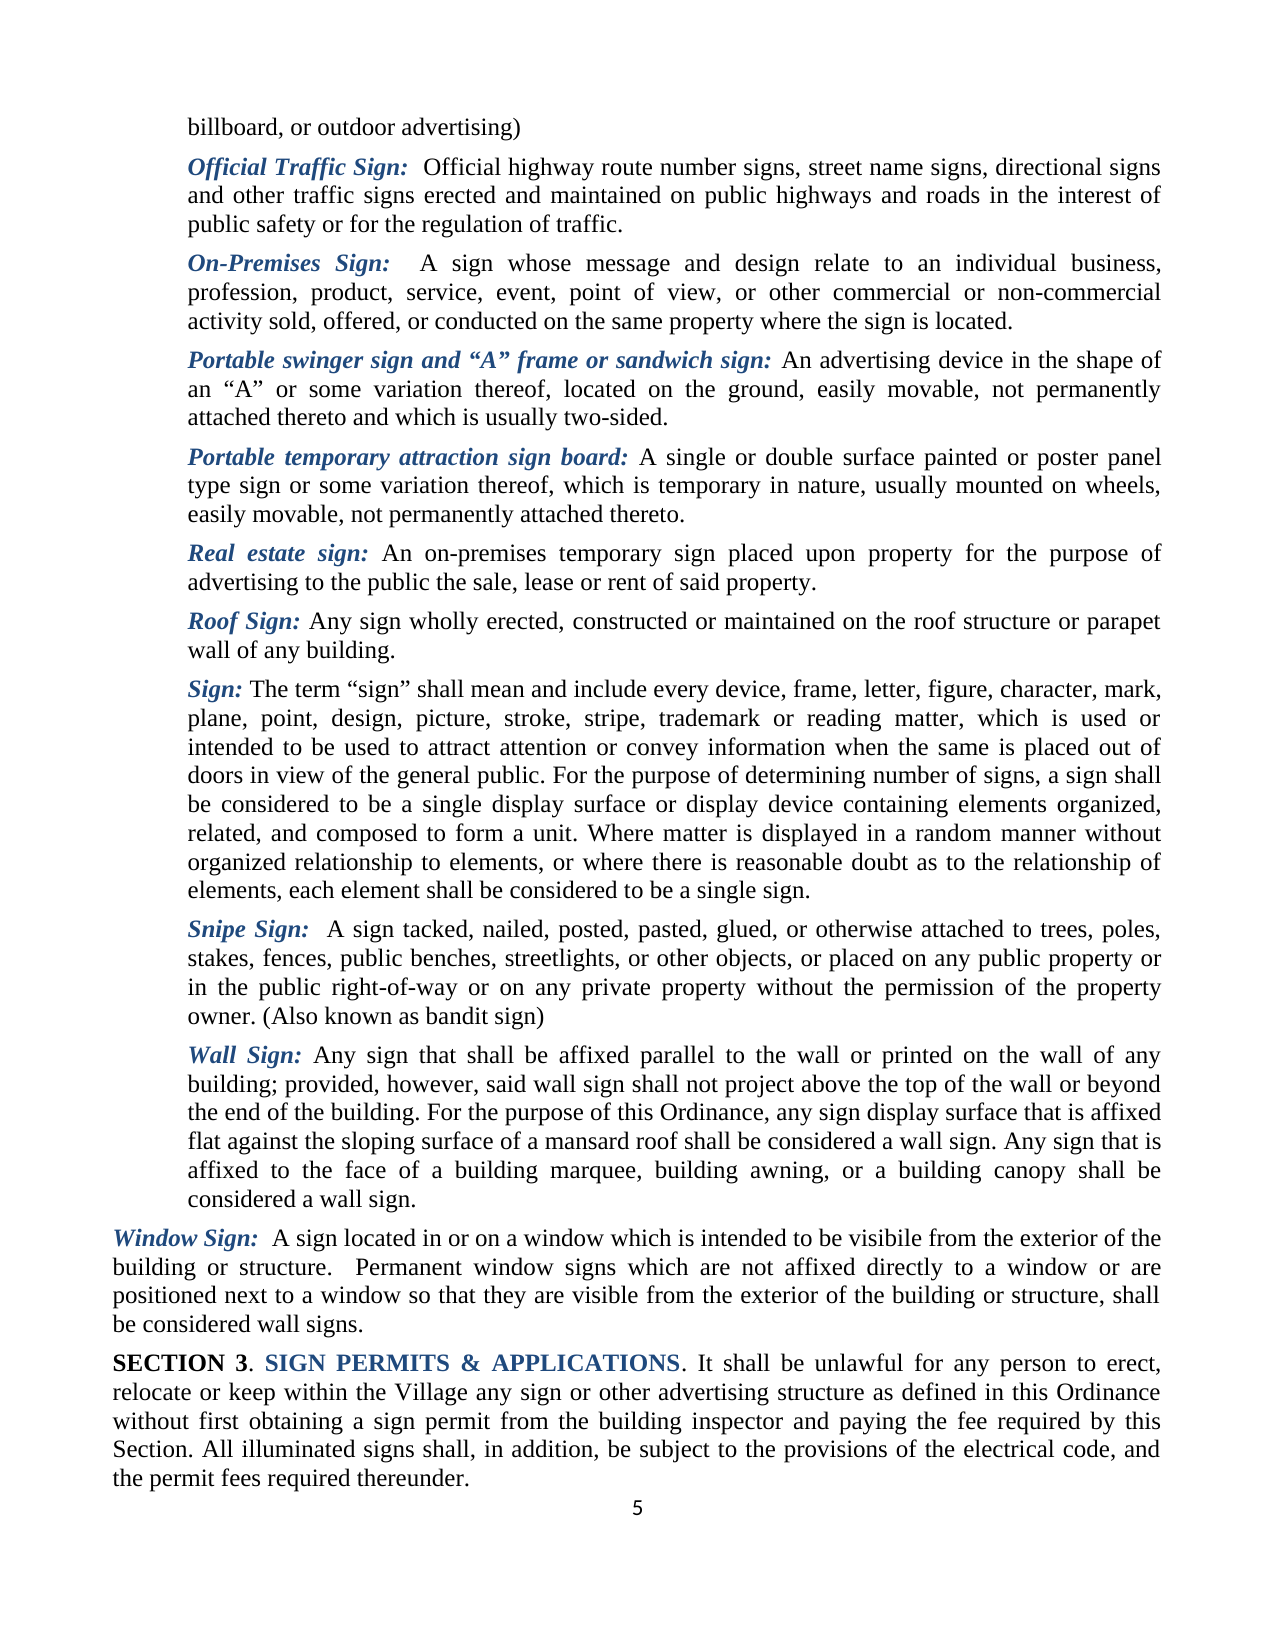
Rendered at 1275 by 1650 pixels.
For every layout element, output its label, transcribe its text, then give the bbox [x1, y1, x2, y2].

text Real estate sign: An on-premises temporary sign placed upon property for the purpose of advertising to the public the sale, lease or rent of said property. [187, 538, 1162, 596]
text Snipe Sign: A sign tacked, nailed, posted, pasted, glued, or otherwise attached to trees, poles, stakes, fences, public benches, streetlights, or other objects, or placed on any public property or in the public right-of-way or on any private property without the permission of the property owner. (Also known as bandit sign) [187, 914, 1162, 1029]
text Window Sign: A sign located in or on a window which is intended to be visibile from the exterior of the building or structure. Permanent window signs which are not affixed directly to a window or are positioned next to a window so that they are visible from the exterior of the building or structure, shall be considered wall signs. [112, 1223, 1162, 1338]
text On-Premises Sign: A sign whose message and design relate to an individual business, profession, product, service, event, point of view, or other commercial or non-commercial activity sold, offered, or conducted on the same property where the sign is located. [187, 248, 1162, 334]
text SECTION 3. SIGN PERMITS & APPLICATIONS. It shall be unlawful for any person to erect, relocate or keep within the Village any sign or other advertising structure as defined in this Ordinance without first obtaining a sign permit from the building inspector and paying the fee required by this Section. All illuminated signs shall, in addition, be subject to the provisions of the electrical code, and the permit fees required thereunder. [112, 1348, 1162, 1492]
text Wall Sign: Any sign that shall be affixed parallel to the wall or printed on the wall of any building; provided, however, said wall sign shall not project above the top of the wall or beyond the end of the building. For the purpose of this Ordinance, any sign display surface that is affixed flat against the sloping surface of a mansard roof shall be considered a wall sign. Any sign that is affixed to the face of a building marquee, building awning, or a building canopy shall be considered a wall sign. [187, 1040, 1162, 1212]
text Portable swinger sign and “A” frame or sandwich sign: An advertising device in the shape of an “A” or some variation thereof, located on the ground, easily movable, not permanently attached thereto and which is usually two-sided. [187, 345, 1162, 431]
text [187, 112, 1162, 141]
text Roof Sign: Any sign wholly erected, constructed or maintained on the roof structure or parapet wall of any building. [187, 606, 1162, 664]
text Sign: The term “sign” shall mean and include every device, frame, letter, figure, character, mark, plane, point, design, picture, stroke, stripe, trademark or reading matter, which is used or intended to be used to attract attention or convey information when the same is placed out of doors in view of the general public. For the purpose of determining number of signs, a sign shall be considered to be a single display surface or display device containing elements organized, related, and composed to form a unit. Where matter is displayed in a random manner without organized relationship to elements, or where there is reasonable doubt as to the relationship of elements, each element shall be considered to be a single sign. [187, 674, 1162, 904]
text Portable temporary attraction sign board: A single or double surface painted or poster panel type sign or some variation thereof, which is temporary in nature, usually mounted on wheels, easily movable, not permanently attached thereto. [187, 442, 1162, 528]
text Official Traffic Sign: Official highway route number signs, street name signs, directional signs and other traffic signs erected and maintained on public highways and roads in the interest of public safety or for the regulation of traffic. [187, 152, 1162, 238]
